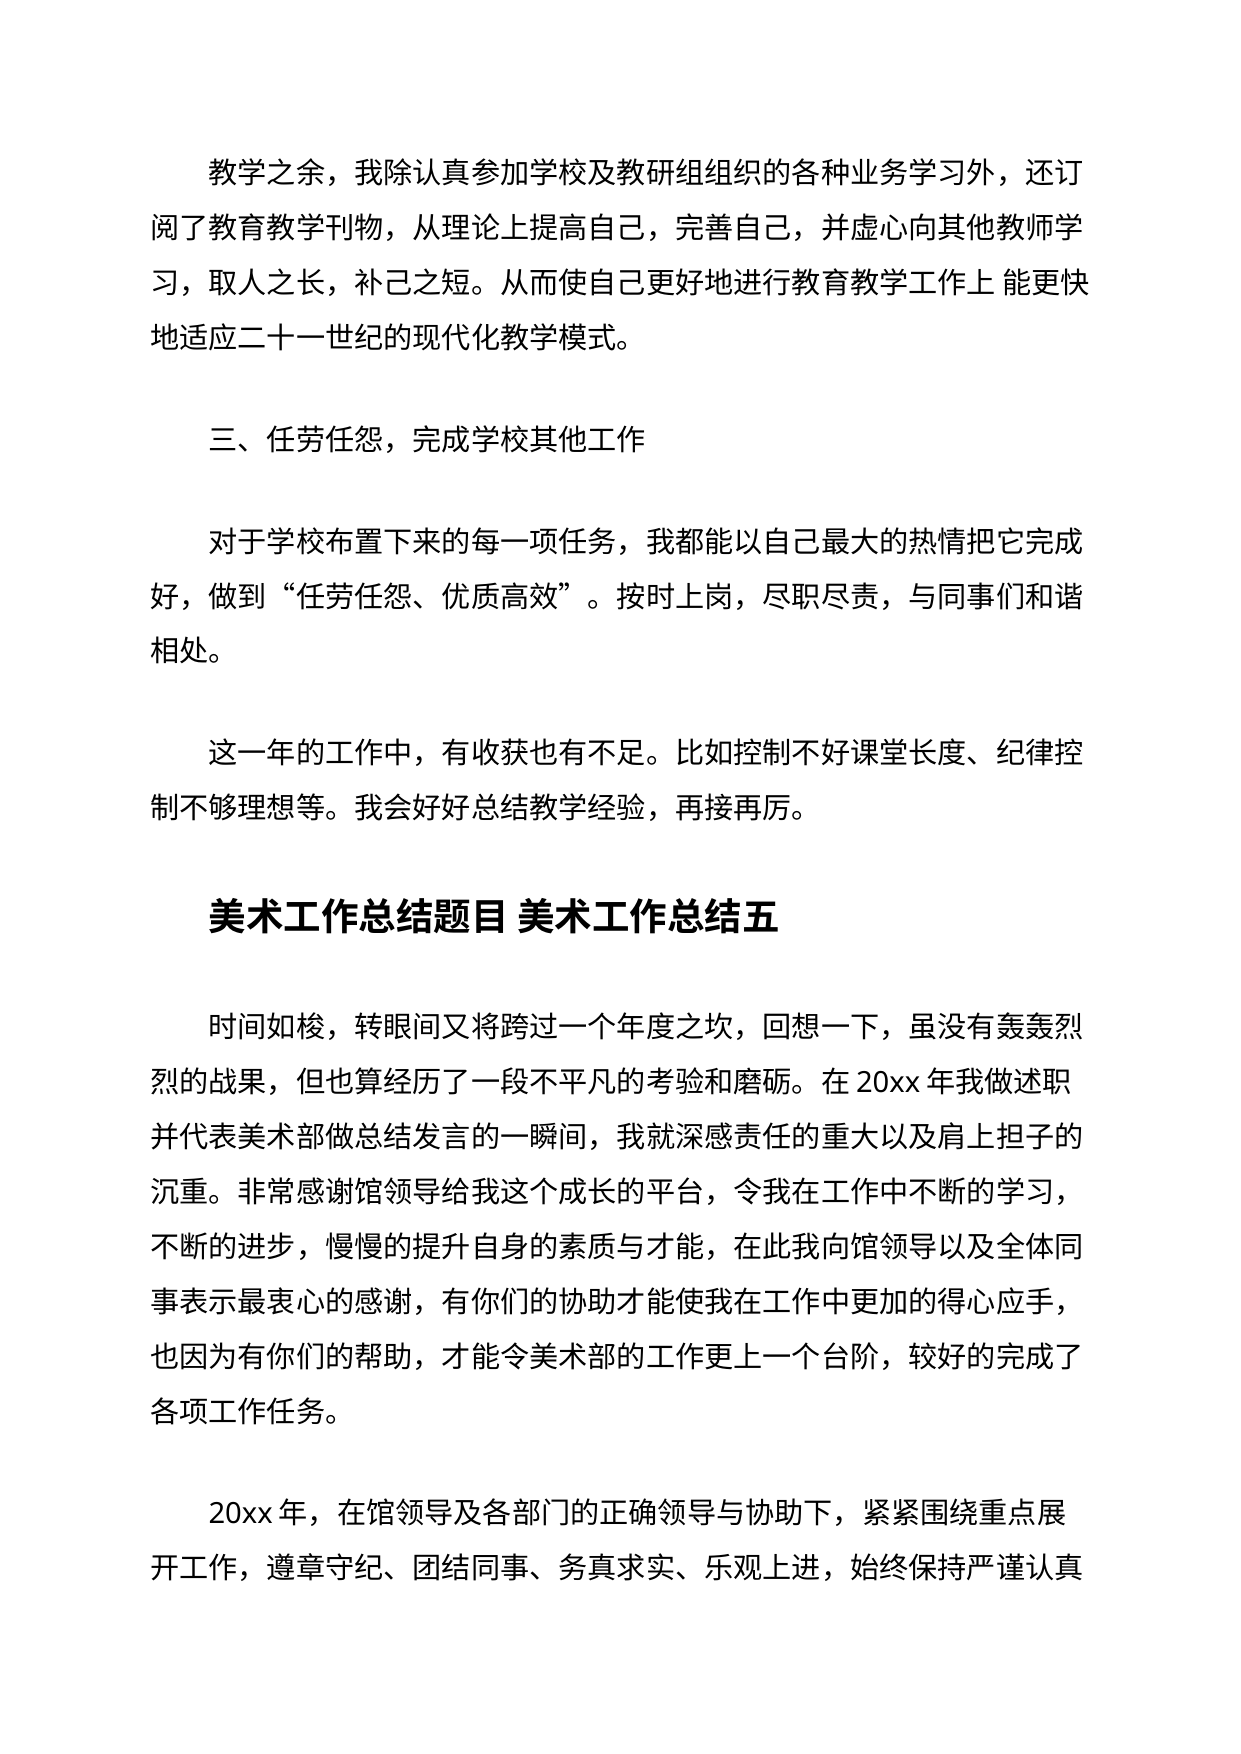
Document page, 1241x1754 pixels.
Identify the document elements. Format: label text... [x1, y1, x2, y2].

text 时间如梭，转眼间又将跨过一个年度之坎，回想一下，虽没有轰轰烈烈的战果，但也算经历了一段不平凡的考验和磨砺。在20xx年我做述职并代表美术部做总结发言的一瞬间，我就深感责任的重大以及肩上担子的沉重。非常感谢馆领导给我这个成长的平台，令我在工作中不断的学习，不断的进步，慢慢的提升自身的素质与才能，在此我向馆领导以及全体同事表示最衷心的感谢，有你们的协助才能使我在工作中更加的得心应手，也因为有你们的帮助，才能令美术部的工作更上一个台阶，较好的完成了各项工作任务。 [150, 1004, 1090, 1431]
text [150, 1490, 1090, 1587]
text 这一年的工作中，有收获也有不足。比如控制不好课堂长度、纪律控制不够理想等。我会好好总结教学经验，再接再厉。 [150, 730, 1090, 827]
text 对于学校布置下来的每一项任务，我都能以自己最大的热情把它完成好，做到“任劳任怨、优质高效”。按时上岗，尽职尽责，与同事们和谐相处。 [150, 518, 1090, 670]
text 教学之余，我除认真参加学校及教研组组织的各种业务学习外，还订阅了教育教学刊物，从理论上提高自己，完善自己，并虚心向其他教师学习，取人之长，补己之短。从而使自己更好地进行教育教学工作上 能更快地适应二十一世纪的现代化教学模式。 [150, 150, 1090, 357]
text 美术工作总结题目 美术工作总结五 [150, 886, 1090, 941]
text 三、任劳任怨，完成学校其他工作 [150, 416, 1090, 459]
